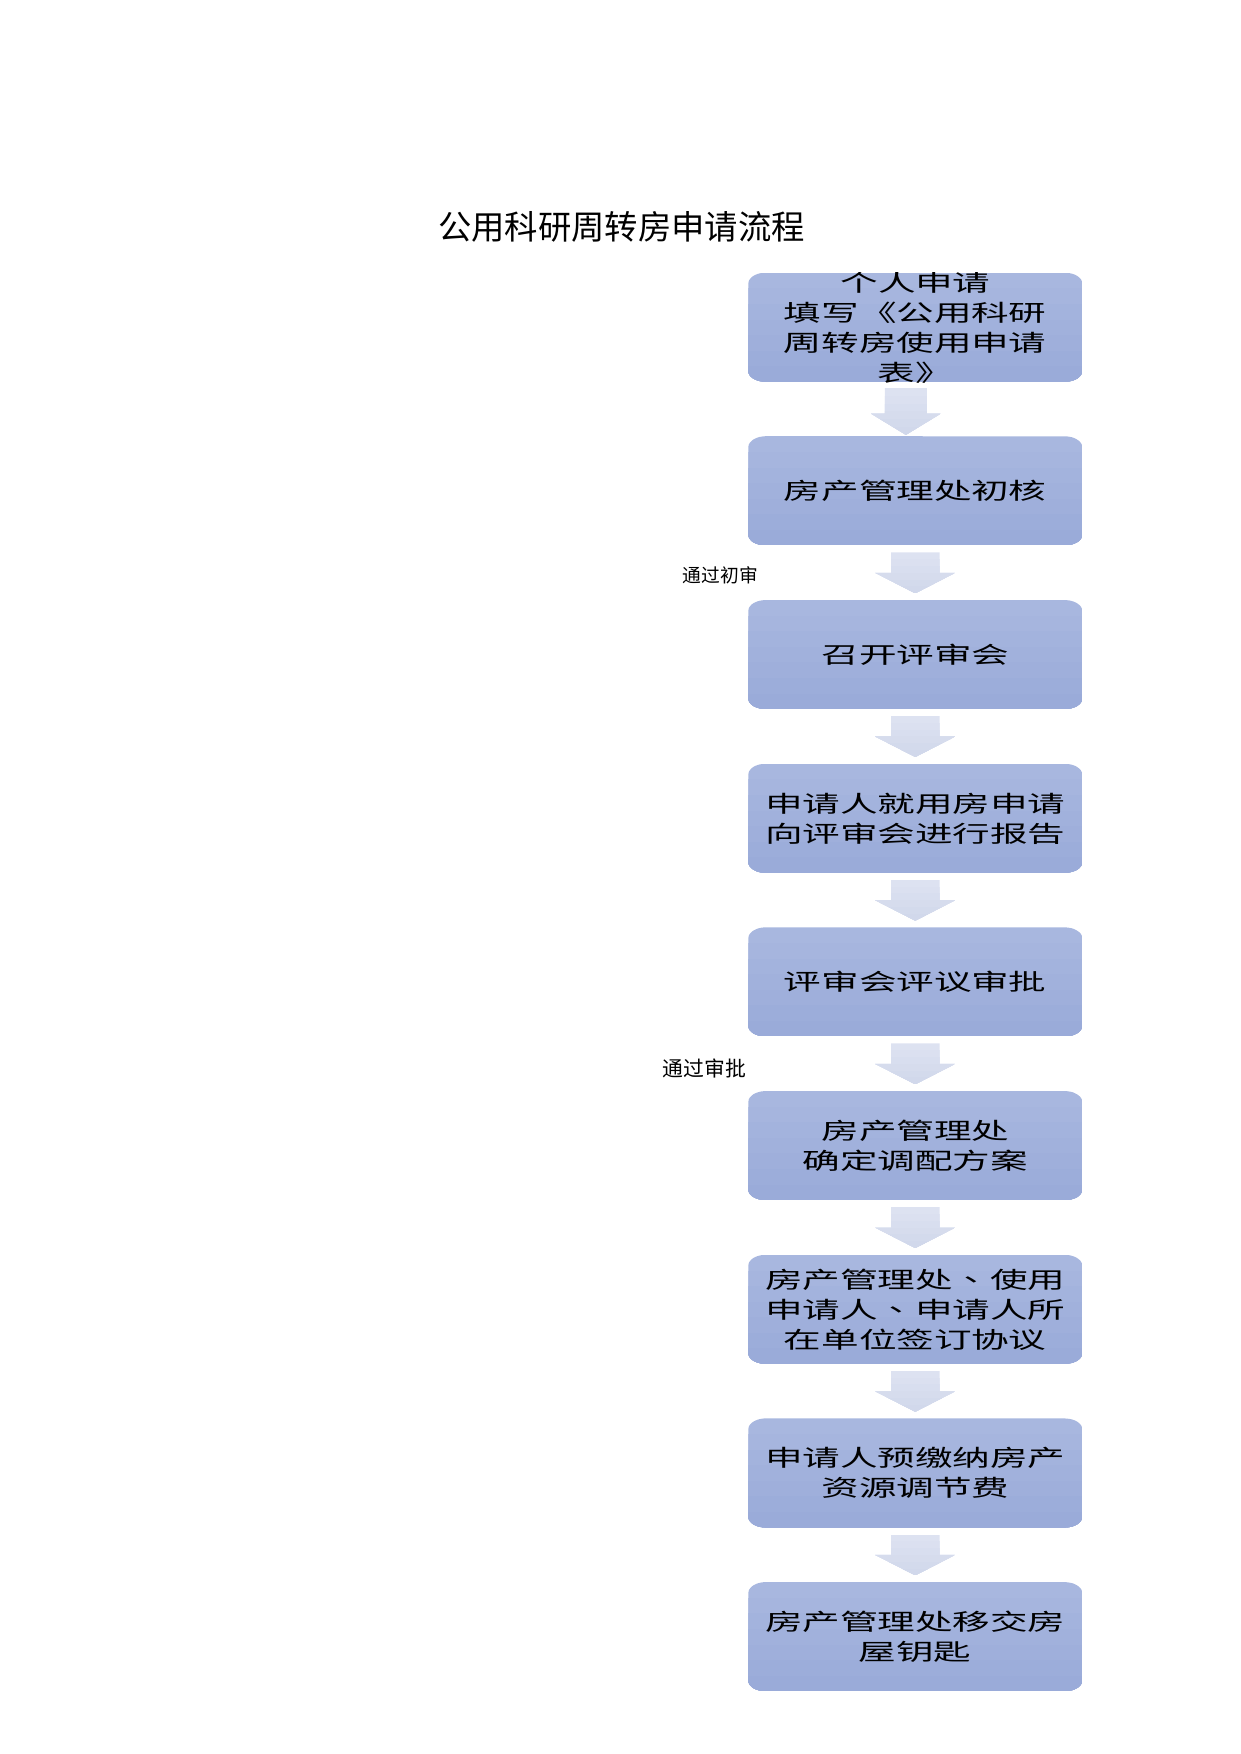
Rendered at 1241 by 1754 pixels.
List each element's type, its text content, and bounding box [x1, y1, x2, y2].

text 公用科研周转房申请流程 [171, 193, 1069, 251]
